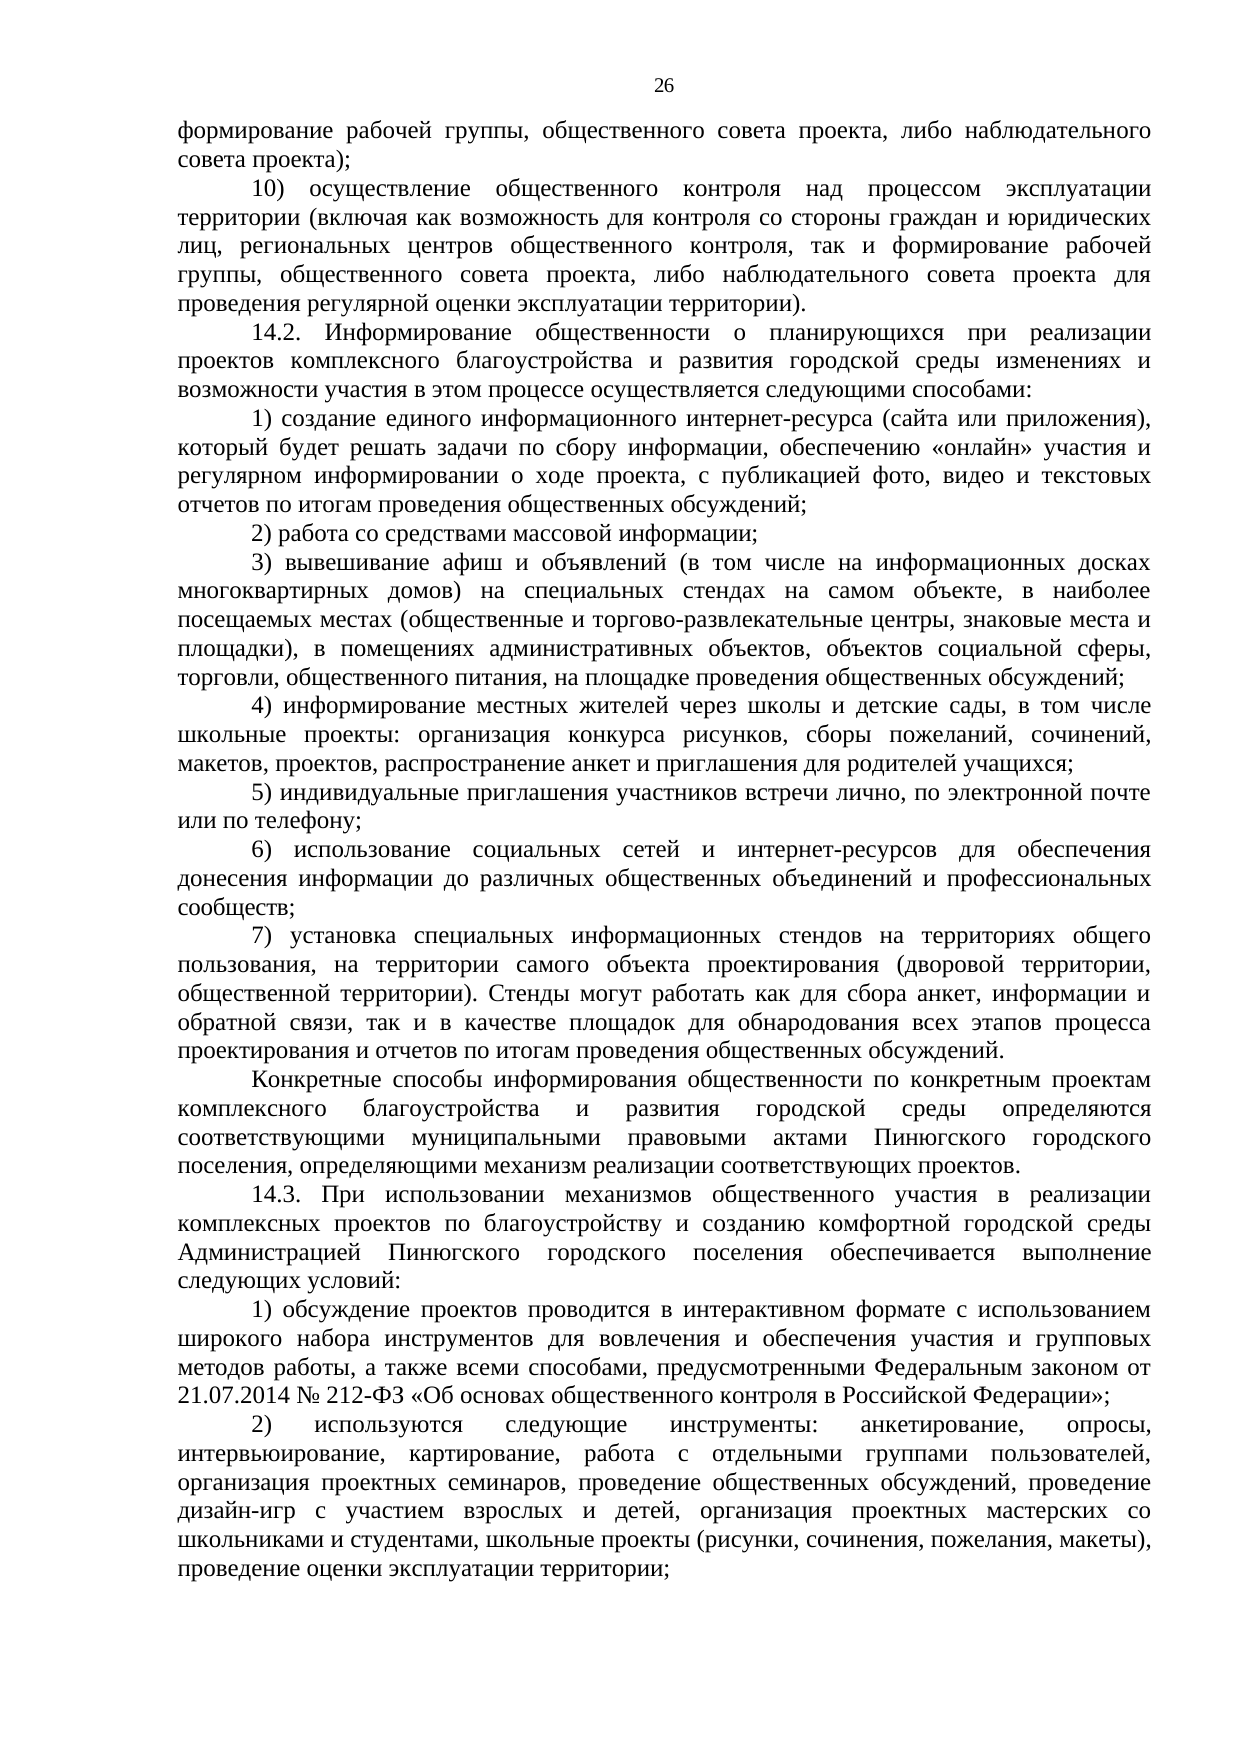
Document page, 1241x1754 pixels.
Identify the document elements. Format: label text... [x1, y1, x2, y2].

list осуществление общественного контроля над процессом эксплуатации территории (включая как возможность для контроля со стороны граждан и юридических лиц, региональных центров общественного контроля, так и формирование рабочей группы, общественного совета проекта, либо наблюдательного совета проекта для проведения регулярной оценки эксплуатации территории). [177, 173, 1152, 317]
list создание единого информационного интернет-ресурса (сайта или приложения), который будет решать задачи по сбору информации, обеспечению «онлайн» участия и регулярном информировании о ходе проекта, с публикацией фото, видео и текстовых отчетов по итогам проведения общественных обсуждений; [177, 403, 1152, 518]
list работа со средствами массовой информации; [251, 518, 1163, 547]
list индивидуальные приглашения участников встречи лично, по электронной почте или по телефону; [177, 777, 1152, 834]
list информирование местных жителей через школы и детские сады, в том числе школьные проекты: организация конкурса рисунков, сборы пожеланий, сочинений, макетов, проектов, распространение анкет и приглашения для родителей учащихся; [177, 691, 1152, 777]
list используются следующие инструменты: анкетирование, опросы, интервьюирование, картирование, работа с отдельными группами пользователей, организация проектных семинаров, проведение общественных обсуждений, проведение дизайн-игр с участием взрослых и детей, организация проектных мастерских со школьниками и студентами, школьные проекты (рисунки, сочинения, пожелания, макеты), проведение оценки эксплуатации территории; [177, 1409, 1152, 1582]
list установка специальных информационных стендов на территориях общего пользования, на территории самого объекта проектирования (дворовой территории, общественной территории). Стенды могут работать как для сбора анкет, информации и обратной связи, так и в качестве площадок для обнародования всех этапов процесса проектирования и отчетов по итогам проведения общественных обсуждений. [177, 921, 1152, 1064]
list использование социальных сетей и интернет-ресурсов для обеспечения донесения информации до различных общественных объединений и профессиональных сообществ; [177, 834, 1152, 921]
list При использовании механизмов общественного участия в реализации комплексных проектов по благоустройству и созданию комфортной городской среды Администрацией Пинюгского городского поселения обеспечивается выполнение следующих условий: [177, 1179, 1152, 1294]
text Конкретные способы информирования общественности по конкретным проектам комплексного благоустройства и развития городской среды определяются соответствующими муниципальными правовыми актами Пинюгского городского поселения, определяющими механизм реализации соответствующих проектов. [177, 1064, 1152, 1179]
text формирование рабочей группы, общественного совета проекта, либо наблюдательного совета проекта); [177, 116, 1152, 173]
list Информирование общественности о планирующихся при реализации проектов комплексного благоустройства и развития городской среды изменениях и возможности участия в этом процессе осуществляется следующими способами: [177, 317, 1152, 403]
list вывешивание афиш и объявлений (в том числе на информационных досках многоквартирных домов) на специальных стендах на самом объекте, в наиболее посещаемых местах (общественные и торгово-развлекательные центры, знаковые места и площадки), в помещениях административных объектов, объектов социальной сферы, торговли, общественного питания, на площадке проведения общественных обсуждений; [177, 547, 1152, 691]
list обсуждение проектов проводится в интерактивном формате с использованием широкого набора инструментов для вовлечения и обеспечения участия и групповых методов работы, а также всеми способами, предусмотренными Федеральным законом от 21.07.2014 № 212-ФЗ «Об основах общественного контроля в Российской Федерации»; [177, 1294, 1152, 1409]
